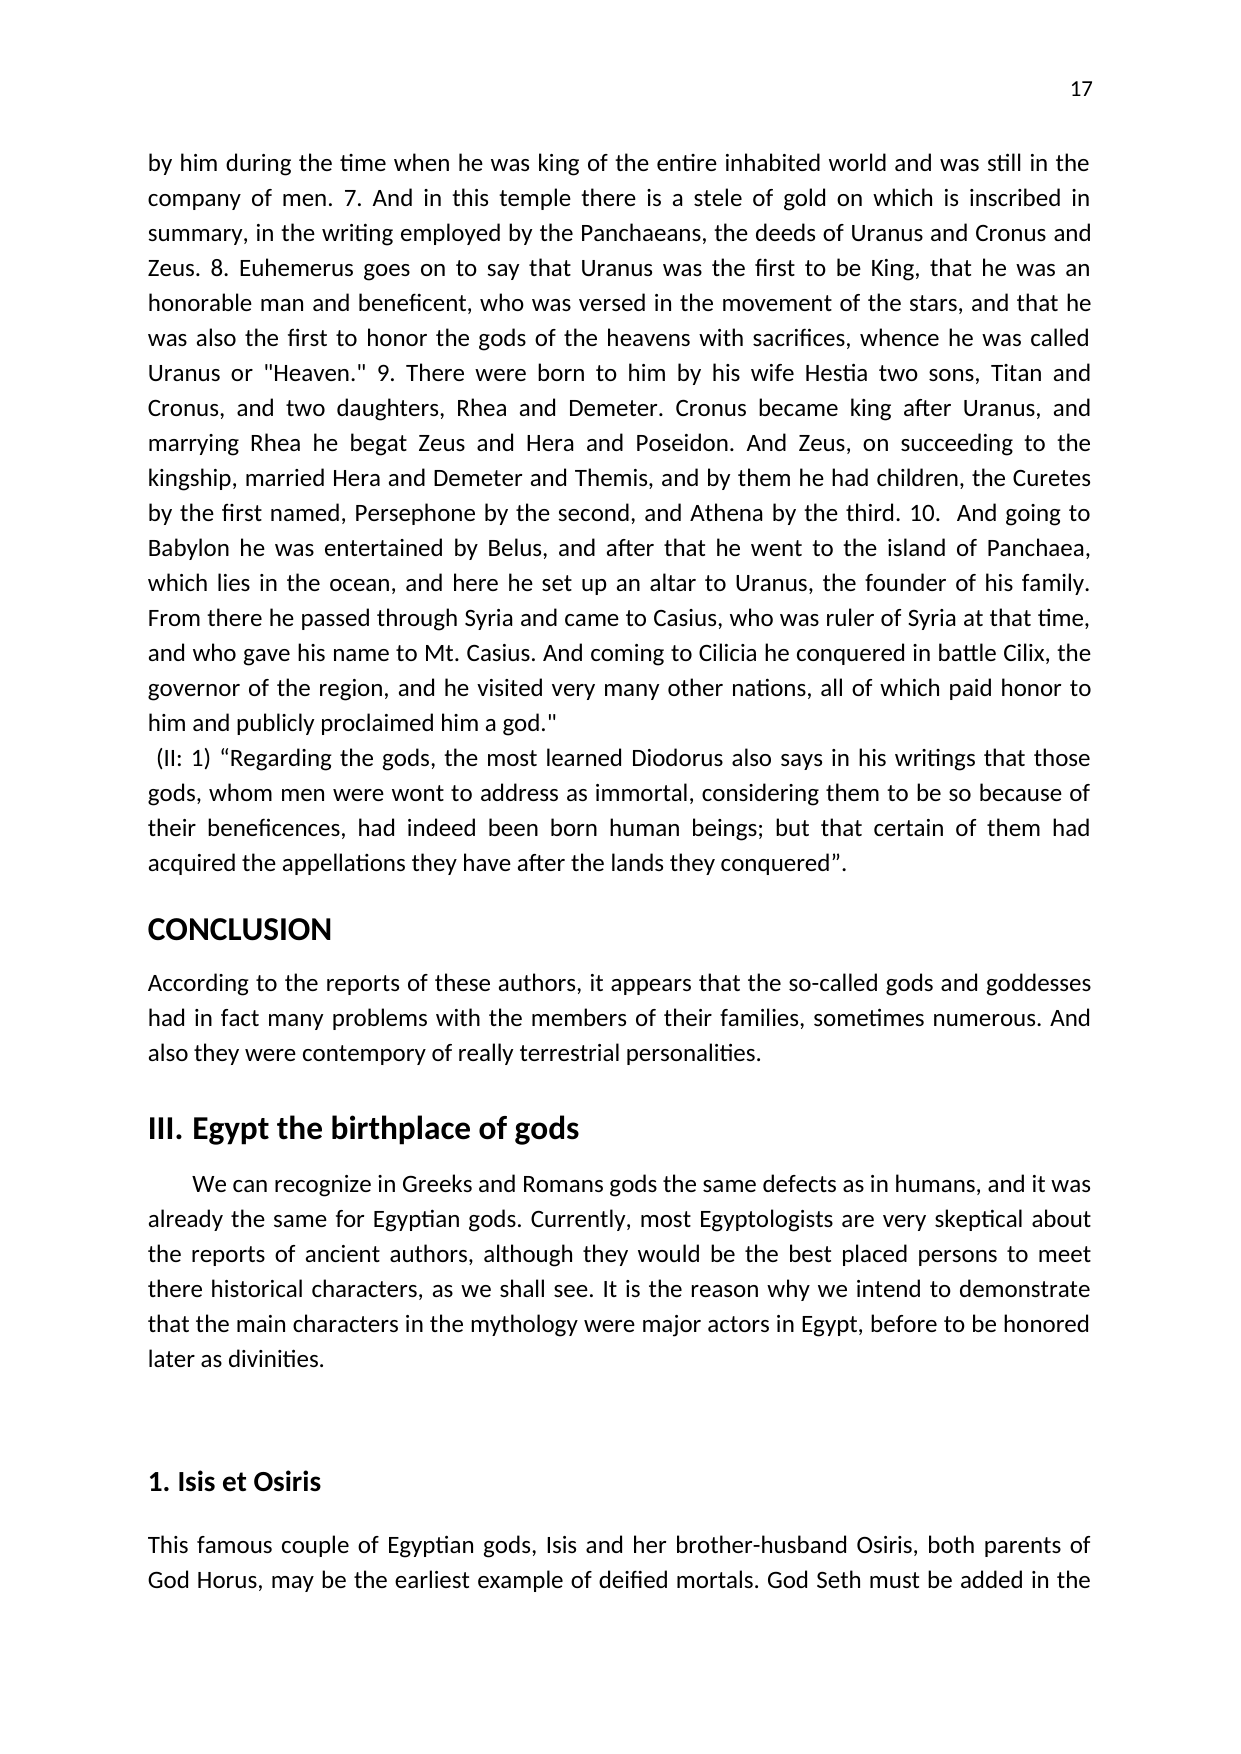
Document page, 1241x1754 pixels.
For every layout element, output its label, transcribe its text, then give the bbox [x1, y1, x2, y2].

text According to the reports of these authors, it appears that the so-called gods and goddesses had in fact many problems with the members of their families, sometimes numerous. And also they were contempory of really terrestrial personalities. [148, 967, 1093, 1067]
text CONCLUSION [148, 908, 1093, 948]
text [148, 1529, 1093, 1594]
list Egypt the birthplace of gods [148, 1107, 1093, 1148]
text (II: 1) “Regarding the gods, the most learned Diodorus also says in his writings that those gods, whom men were wont to address as immortal, considering them to be so because of their beneficences, had indeed been born human beings; but that certain of them had acquired the appellations they have after the lands they conquered”. [148, 743, 1093, 878]
text We can recognize in Greeks and Romans gods the same defects as in humans, and it was already the same for Egyptian gods. Currently, most Egyptologists are very skeptical about the reports of ancient authors, although they would be the best placed persons to meet there historical characters, as we shall see. It is the reason why we intend to demonstrate that the main characters in the mythology were major actors in Egypt, before to be honored later as divinities. [148, 1168, 1093, 1373]
list Isis et Osiris [148, 1463, 1093, 1498]
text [148, 148, 1093, 738]
